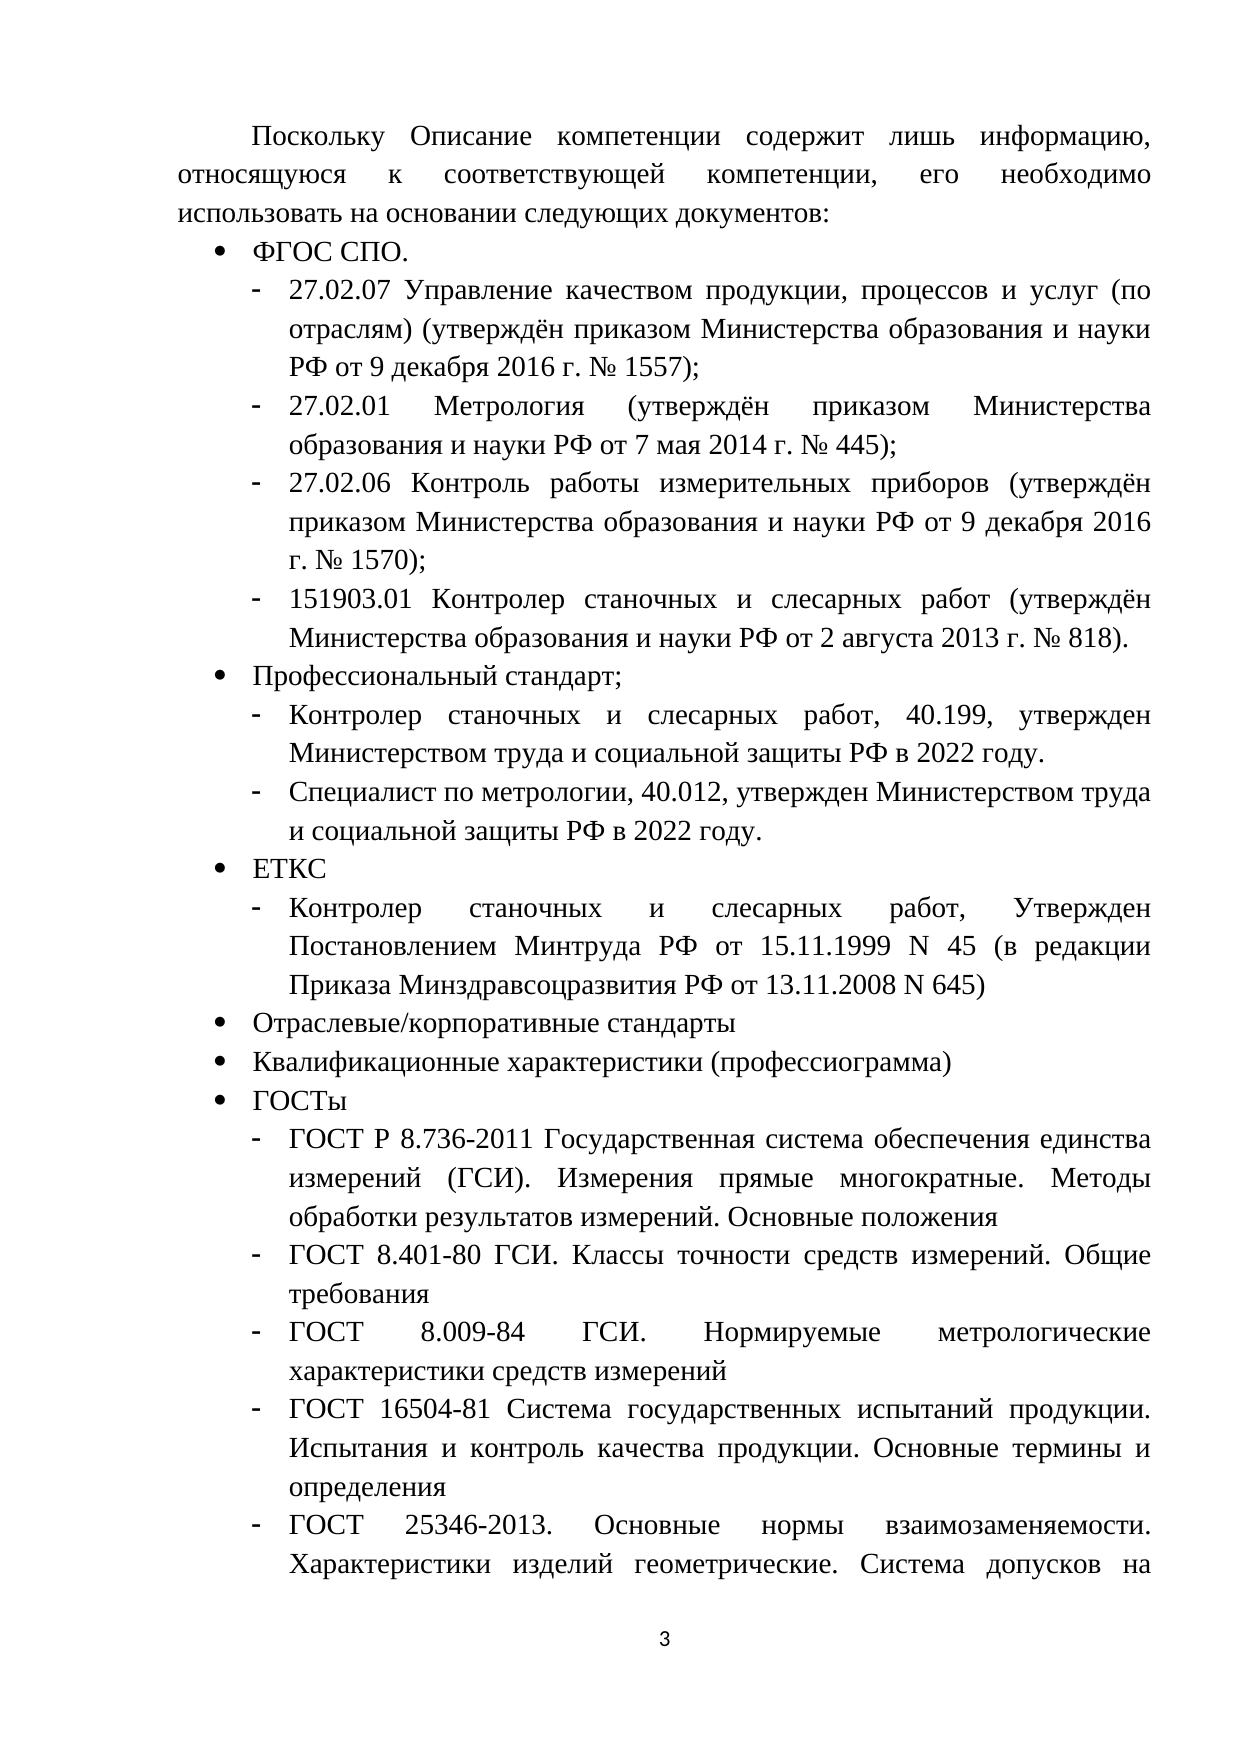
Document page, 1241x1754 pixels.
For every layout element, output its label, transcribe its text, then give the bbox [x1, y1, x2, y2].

list ГОСТ Р 8.736-2011 Государственная система обеспечения единства измерений (ГСИ). Измерения прямые многократные. Методы обработки результатов измерений. Основные положения [251, 1122, 1152, 1232]
list Контролер станочных и слесарных работ, Утвержден Постановлением Минтруда РФ от 15.11.1999 N 45 (в редакции Приказа Минздравсоцразвития РФ от 13.11.2008 N 645) [251, 890, 1152, 1001]
list 151903.01 Контролер станочных и слесарных работ (утверждён Министерства образования и науки РФ от 2 августа 2013 г. № 818). [251, 581, 1152, 653]
list Профессиональный стандарт; [215, 658, 1152, 692]
list 27.02.01 Метрология (утверждён приказом Министерства образования и науки РФ от 7 мая 2014 г. № 445); [251, 388, 1152, 460]
list Квалификационные характеристики (профессиограмма) [215, 1044, 1152, 1078]
list Контролер станочных и слесарных работ, 40.199, утвержден Министерством труда и социальной защиты РФ в 2022 году. [251, 697, 1152, 769]
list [251, 1507, 1152, 1579]
list ГОСТ 16504-81 Система государственных испытаний продукции. Испытания и контроль качества продукции. Основные термины и определения [251, 1392, 1152, 1502]
text Поскольку Описание компетенции содержит лишь информацию, относящуюся к соответствующей компетенции, его необходимо использовать на основании следующих документов: [177, 118, 1152, 229]
list ФГОС СПО. [215, 234, 1152, 267]
list 27.02.07 Управление качеством продукции, процессов и услуг (по отраслям) (утверждён приказом Министерства образования и науки РФ от 9 декабря 2016 г. № 1557); [251, 272, 1152, 383]
list ГОСТ 8.009-84 ГСИ. Нормируемые метрологические характеристики средств измерений [251, 1314, 1152, 1387]
list ГОСТы [215, 1083, 1152, 1117]
list Отраслевые/корпоративные стандарты [215, 1006, 1152, 1039]
list ГОСТ 8.401-80 ГСИ. Классы точности средств измерений. Общие требования [251, 1237, 1152, 1309]
list Специалист по метрологии, 40.012, утвержден Министерством труда и социальной защиты РФ в 2022 году. [251, 774, 1152, 846]
list 27.02.06 Контроль работы измерительных приборов (утверждён приказом Министерства образования и науки РФ от 9 декабря 2016 г. № 1570); [251, 465, 1152, 576]
list ЕТКС [215, 851, 1152, 885]
